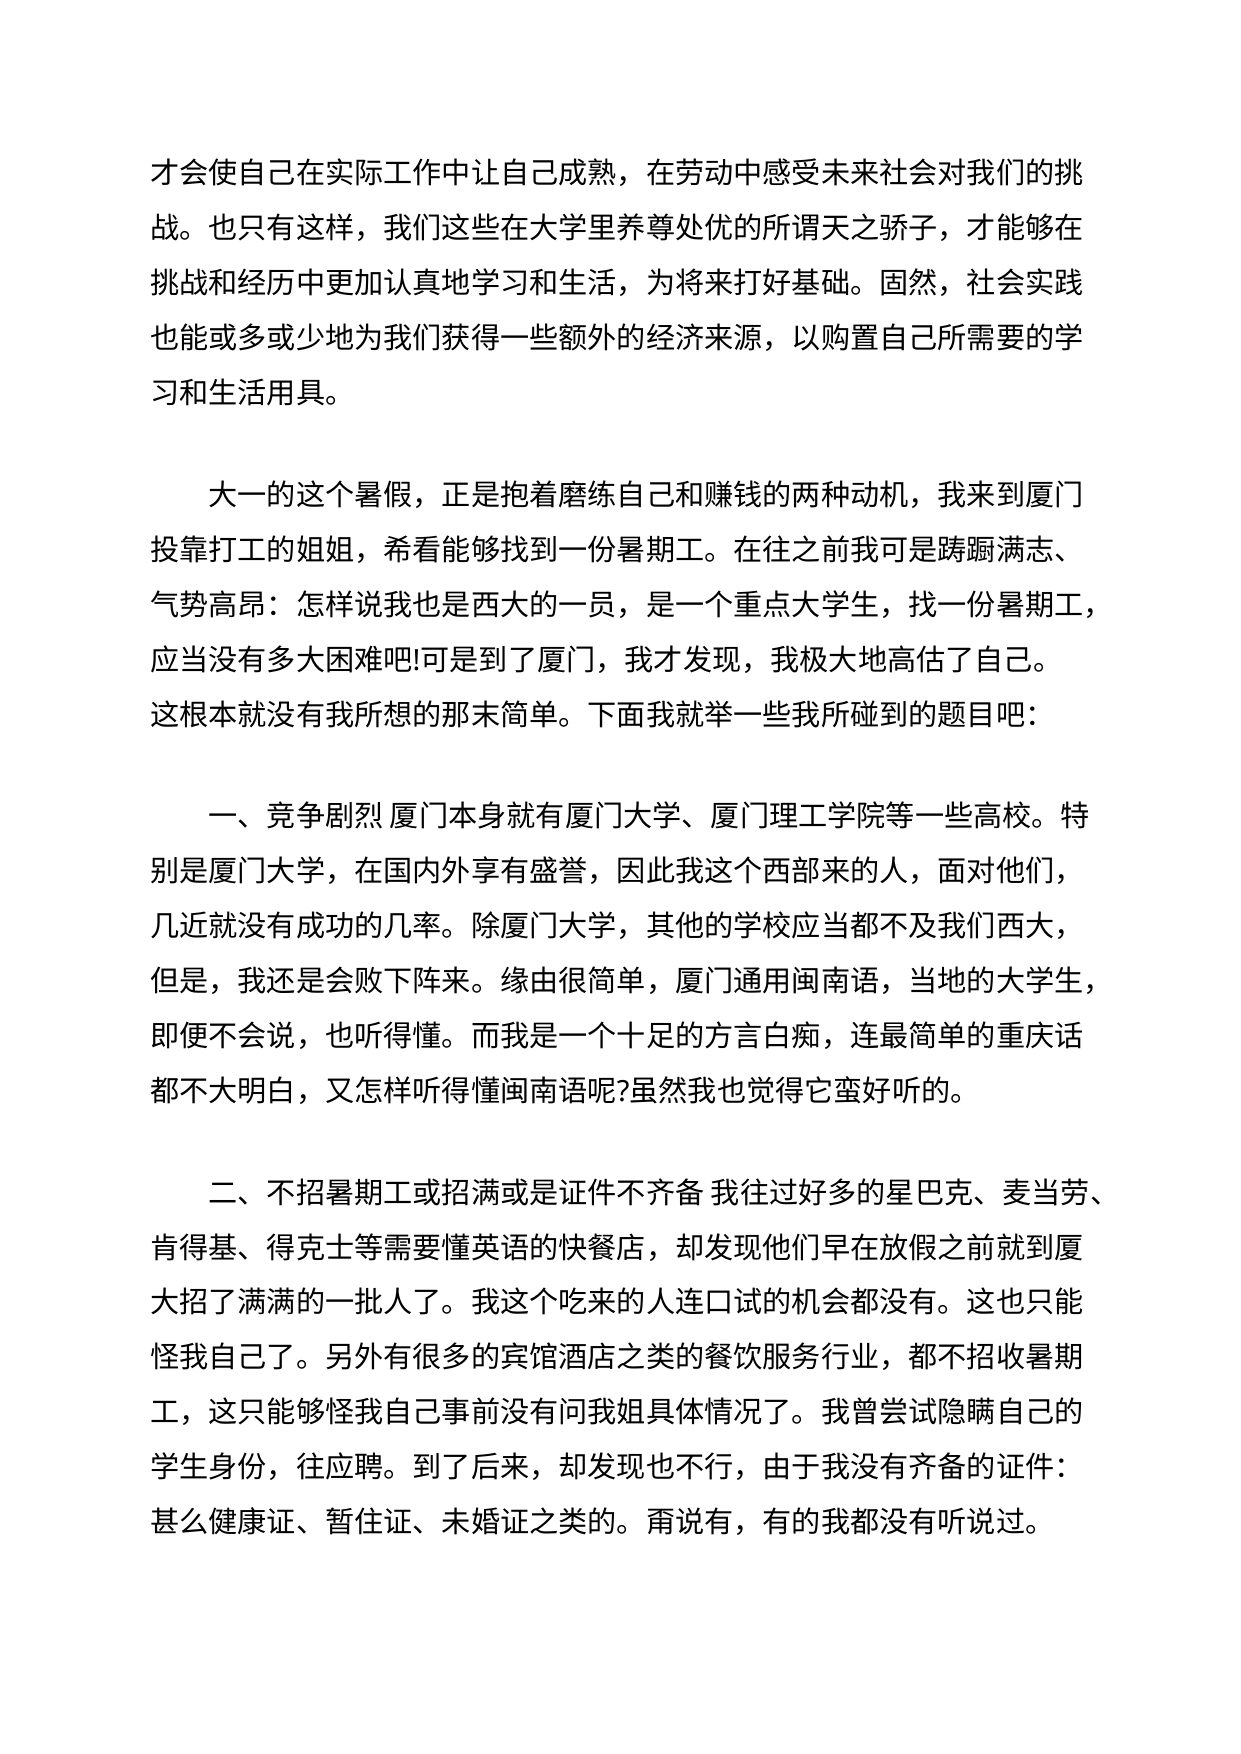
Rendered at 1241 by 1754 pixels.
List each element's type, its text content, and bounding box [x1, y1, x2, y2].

text 大一的这个暑假，正是抱着磨练自己和赚钱的两种动机，我来到厦门投靠打工的姐姐，希看能够找到一份暑期工。在往之前我可是踌蹰满志、气势高昂：怎样说我也是西大的一员，是一个重点大学生，找一份暑期工，应当没有多大困难吧!可是到了厦门，我才发现，我极大地高估了自己。这根本就没有我所想的那末简单。下面我就举一些我所碰到的题目吧： [150, 471, 1090, 733]
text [150, 150, 1090, 412]
text 二、不招暑期工或招满或是证件不齐备 我往过好多的星巴克、麦当劳、肯得基、得克士等需要懂英语的快餐店，却发现他们早在放假之前就到厦大招了满满的一批人了。我这个吃来的人连口试的机会都没有。这也只能怪我自己了。另外有很多的宾馆酒店之类的餐饮服务行业，都不招收暑期工，这只能够怪我自己事前没有问我姐具体情况了。我曾尝试隐瞒自己的学生身份，往应聘。到了后来，却发现也不行，由于我没有齐备的证件：甚么健康证、暂住证、未婚证之类的。甭说有，有的我都没有听说过。 [150, 1169, 1090, 1541]
text 一、竞争剧烈 厦门本身就有厦门大学、厦门理工学院等一些高校。特别是厦门大学，在国内外享有盛誉，因此我这个西部来的人，面对他们，几近就没有成功的几率。除厦门大学，其他的学校应当都不及我们西大，但是，我还是会败下阵来。缘由很简单，厦门通用闽南语，当地的大学生，即便不会说，也听得懂。而我是一个十足的方言白痴，连最简单的重庆话都不大明白，又怎样听得懂闽南语呢?虽然我也觉得它蛮好听的。 [150, 793, 1090, 1110]
